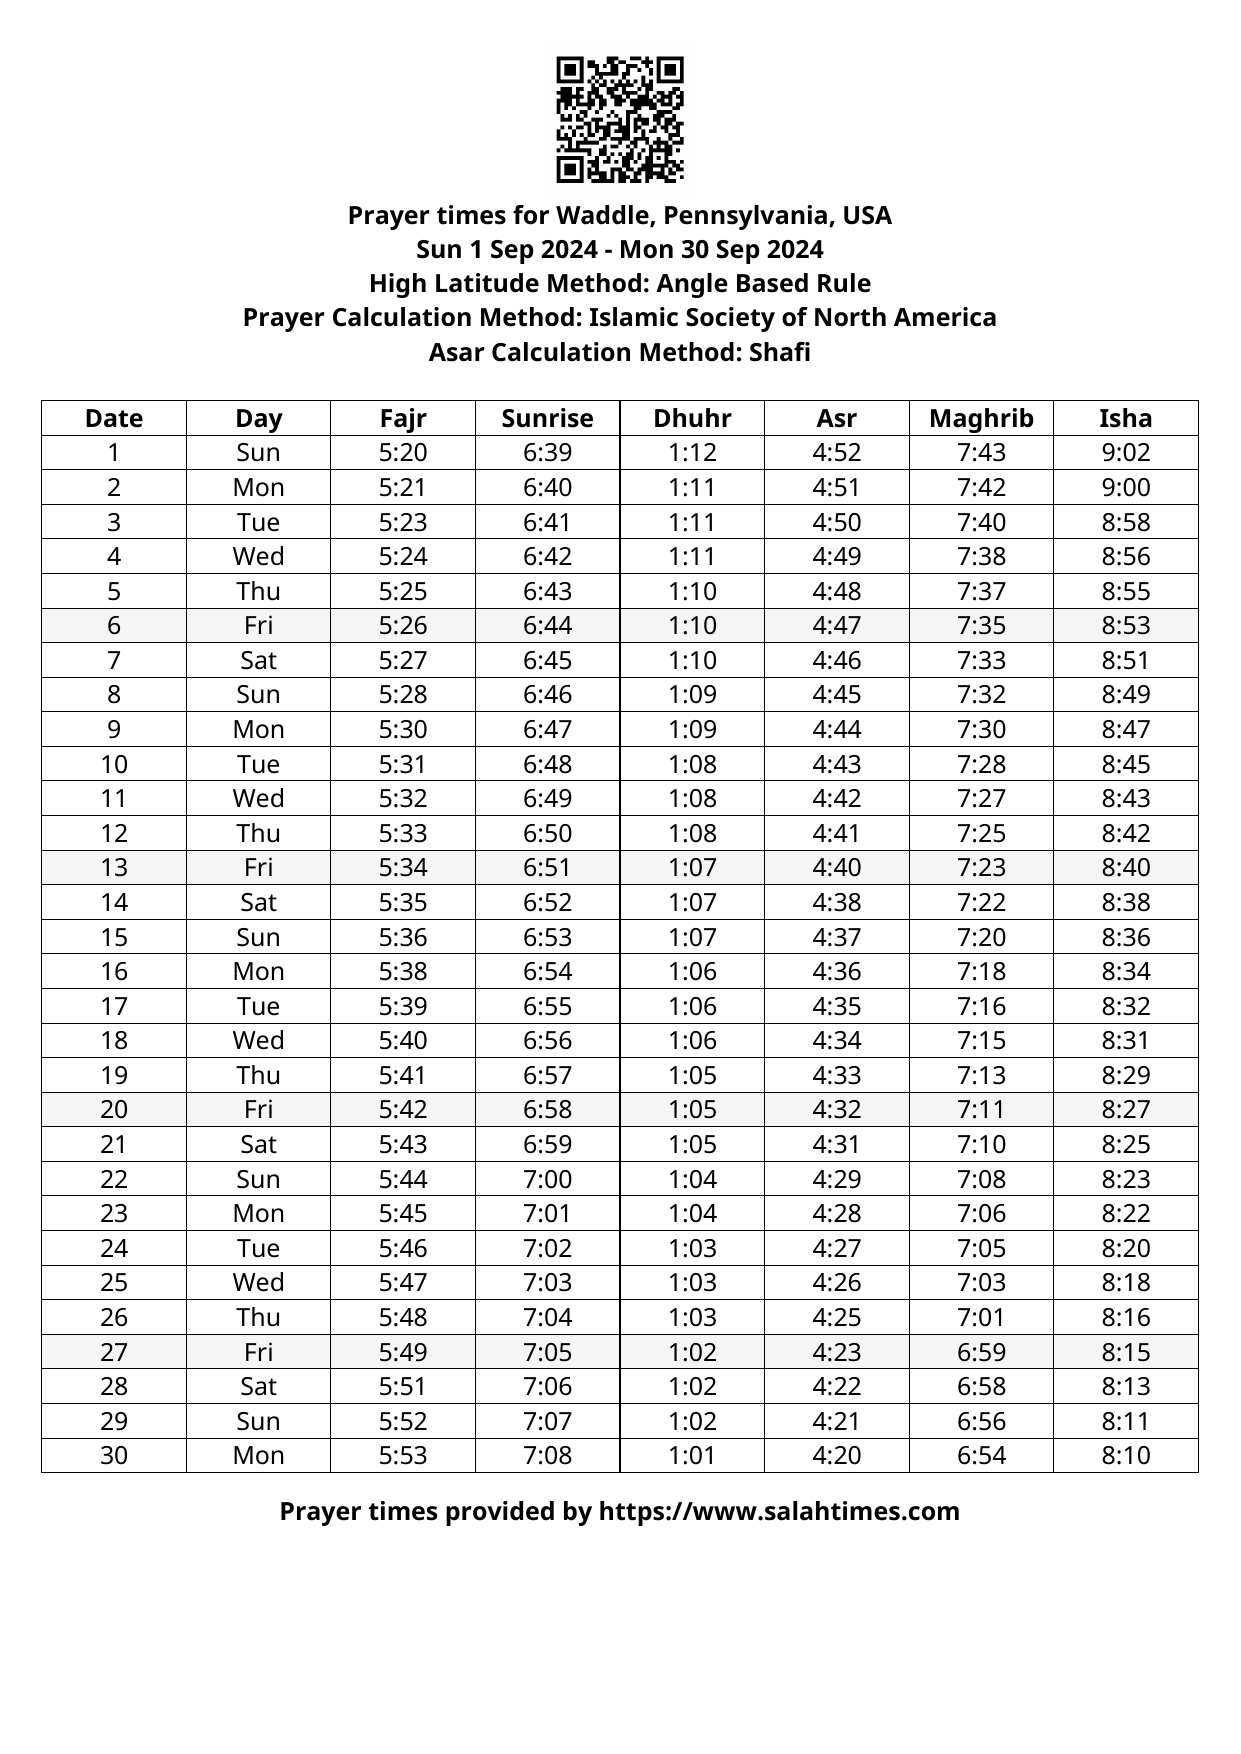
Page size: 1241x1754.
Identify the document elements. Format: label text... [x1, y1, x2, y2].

table_cell 3 [42, 505, 186, 538]
table_cell 7:01 [476, 1196, 619, 1230]
table_cell 1:05 [621, 1093, 764, 1126]
table_cell 6:44 [476, 609, 619, 642]
table_cell 26 [42, 1300, 186, 1334]
table_cell 5:47 [331, 1266, 475, 1299]
table_cell 6:52 [476, 885, 619, 919]
table_cell Tue [187, 1231, 330, 1264]
table_cell 4:31 [765, 1127, 909, 1161]
table_header Dhuhr [621, 401, 764, 434]
table_cell 7:27 [910, 781, 1053, 815]
table_cell 19 [42, 1058, 186, 1092]
table_cell 7:35 [910, 609, 1053, 642]
table_cell 8:15 [1054, 1335, 1198, 1368]
text Sun 1 Sep 2024 - Mon 30 Sep 2024 [42, 232, 1198, 266]
table_cell Tue [187, 989, 330, 1022]
text Prayer times provided by https://www.salahtimes.com [42, 1494, 1198, 1528]
table_cell 5:41 [331, 1058, 475, 1092]
table_cell 6:42 [476, 539, 619, 573]
table_cell 5:48 [331, 1300, 475, 1334]
table_cell Tue [187, 505, 330, 538]
table_cell 4:26 [765, 1266, 909, 1299]
table_cell 5:23 [331, 505, 475, 538]
table_cell 8:27 [1054, 1093, 1198, 1126]
table_cell Sun [187, 678, 330, 711]
table_cell 22 [42, 1162, 186, 1195]
table_cell 1:06 [621, 954, 764, 988]
table_cell 7:01 [910, 1300, 1053, 1334]
table_cell 6:45 [476, 643, 619, 677]
table_cell 6:50 [476, 816, 619, 849]
table_cell 5:46 [331, 1231, 475, 1264]
table_cell 7:23 [910, 851, 1053, 884]
table_cell 8:23 [1054, 1162, 1198, 1195]
table_cell 1:12 [621, 436, 764, 469]
table_cell 5:21 [331, 470, 475, 504]
table_cell 1:10 [621, 574, 764, 607]
table_cell 1:10 [621, 643, 764, 677]
table_cell 5:31 [331, 747, 475, 780]
table_cell 1:07 [621, 851, 764, 884]
table_cell 4:40 [765, 851, 909, 884]
table_cell 7:43 [910, 436, 1053, 469]
table_cell 4:43 [765, 747, 909, 780]
table_cell 8 [42, 678, 186, 711]
table_cell 4:20 [765, 1439, 909, 1472]
table_cell 5:36 [331, 920, 475, 953]
table_cell 1:09 [621, 712, 764, 746]
table_cell Sun [187, 920, 330, 953]
table_cell 8:18 [1054, 1266, 1198, 1299]
table_cell 8:13 [1054, 1369, 1198, 1403]
table_cell 1:02 [621, 1335, 764, 1368]
table_cell 17 [42, 989, 186, 1022]
table_cell 5:30 [331, 712, 475, 746]
table_cell 4:21 [765, 1404, 909, 1437]
table_cell 5:42 [331, 1093, 475, 1126]
table_cell 1:01 [621, 1439, 764, 1472]
table_cell 4:32 [765, 1093, 909, 1126]
table_cell 8:55 [1054, 574, 1198, 607]
table_cell 8:51 [1054, 643, 1198, 677]
table_cell 4:25 [765, 1300, 909, 1334]
table_cell Sat [187, 885, 330, 919]
table_cell 1:04 [621, 1162, 764, 1195]
table_cell 1:06 [621, 989, 764, 1022]
table_cell 7:40 [910, 505, 1053, 538]
table_cell Mon [187, 712, 330, 746]
table_cell 7:32 [910, 678, 1053, 711]
table_cell 8:20 [1054, 1231, 1198, 1264]
text Prayer Calculation Method: Islamic Society of North America [42, 300, 1198, 334]
table_cell Fri [187, 1335, 330, 1368]
table_cell Fri [187, 609, 330, 642]
table_cell 28 [42, 1369, 186, 1403]
table_cell 4:44 [765, 712, 909, 746]
table_cell Fri [187, 851, 330, 884]
table_header Isha [1054, 401, 1198, 434]
table_cell 7:05 [910, 1231, 1053, 1264]
table_cell 4:36 [765, 954, 909, 988]
table_cell 4:28 [765, 1196, 909, 1230]
table_header Date [42, 401, 186, 434]
table_cell 6:56 [476, 1024, 619, 1057]
table_cell 7:00 [476, 1162, 619, 1195]
table_cell 4:27 [765, 1231, 909, 1264]
table_header Asr [765, 401, 909, 434]
table_cell Thu [187, 574, 330, 607]
table_cell 5:32 [331, 781, 475, 815]
table_cell 6:54 [910, 1439, 1053, 1472]
table_cell 6:58 [476, 1093, 619, 1126]
table_cell 7:37 [910, 574, 1053, 607]
table_cell 6 [42, 609, 186, 642]
table_cell 1:05 [621, 1058, 764, 1092]
table_cell 16 [42, 954, 186, 988]
table_cell 5:24 [331, 539, 475, 573]
table_cell 5:53 [331, 1439, 475, 1472]
table_cell 8:49 [1054, 678, 1198, 711]
table_cell 8:22 [1054, 1196, 1198, 1230]
table_cell 4:35 [765, 989, 909, 1022]
table_cell Wed [187, 781, 330, 815]
table_cell 24 [42, 1231, 186, 1264]
table_cell 7:10 [910, 1127, 1053, 1161]
table_cell 7:13 [910, 1058, 1053, 1092]
table_cell 7:06 [476, 1369, 619, 1403]
table_cell 8:58 [1054, 505, 1198, 538]
table_cell 5:35 [331, 885, 475, 919]
table_cell 4:38 [765, 885, 909, 919]
table_cell 5:44 [331, 1162, 475, 1195]
table_cell 1:10 [621, 609, 764, 642]
table_cell 9:00 [1054, 470, 1198, 504]
table_cell 7:08 [910, 1162, 1053, 1195]
table_cell 5:26 [331, 609, 475, 642]
table_cell 6:43 [476, 574, 619, 607]
table_cell 23 [42, 1196, 186, 1230]
table_cell 5:34 [331, 851, 475, 884]
table_cell 1:03 [621, 1300, 764, 1334]
table_cell 6:48 [476, 747, 619, 780]
table_cell 1:08 [621, 747, 764, 780]
table_cell 7:28 [910, 747, 1053, 780]
table_cell 7:18 [910, 954, 1053, 988]
table_cell 8:42 [1054, 816, 1198, 849]
table_header Day [187, 401, 330, 434]
table_cell 4:52 [765, 436, 909, 469]
text High Latitude Method: Angle Based Rule [42, 266, 1198, 300]
table_cell 29 [42, 1404, 186, 1437]
picture [542, 41, 699, 198]
table_cell 30 [42, 1439, 186, 1472]
table_cell Mon [187, 470, 330, 504]
table_cell 7:42 [910, 470, 1053, 504]
table_cell 4:29 [765, 1162, 909, 1195]
table_cell 4:33 [765, 1058, 909, 1092]
table_cell 1:11 [621, 505, 764, 538]
table_cell 8:32 [1054, 989, 1198, 1022]
table_cell 5:45 [331, 1196, 475, 1230]
table_cell 2 [42, 470, 186, 504]
table_cell 7 [42, 643, 186, 677]
table_cell 9 [42, 712, 186, 746]
table_cell 5:39 [331, 989, 475, 1022]
table_cell 8:45 [1054, 747, 1198, 780]
table_cell Sun [187, 1404, 330, 1437]
text Asar Calculation Method: Shafi [42, 334, 1198, 368]
table_cell 4:47 [765, 609, 909, 642]
table_cell 5:25 [331, 574, 475, 607]
table_cell 8:40 [1054, 851, 1198, 884]
table_cell 9:02 [1054, 436, 1198, 469]
table_cell 8:38 [1054, 885, 1198, 919]
table_cell 1 [42, 436, 186, 469]
table_cell 7:25 [910, 816, 1053, 849]
table_cell 27 [42, 1335, 186, 1368]
table_cell 1:08 [621, 781, 764, 815]
table_cell 6:39 [476, 436, 619, 469]
table_cell 8:10 [1054, 1439, 1198, 1472]
table_cell 6:40 [476, 470, 619, 504]
table_cell 4:49 [765, 539, 909, 573]
table_cell 1:03 [621, 1266, 764, 1299]
table_cell 6:57 [476, 1058, 619, 1092]
table_cell 8:47 [1054, 712, 1198, 746]
table_cell 6:41 [476, 505, 619, 538]
table_cell 8:29 [1054, 1058, 1198, 1092]
table_cell 5:20 [331, 436, 475, 469]
table_cell 8:25 [1054, 1127, 1198, 1161]
table_cell 11 [42, 781, 186, 815]
table_cell Sun [187, 1162, 330, 1195]
table_cell Tue [187, 747, 330, 780]
text Prayer times for Waddle, Pennsylvania, USA [42, 198, 1198, 232]
table_cell 8:36 [1054, 920, 1198, 953]
table_cell Mon [187, 1439, 330, 1472]
table_cell 8:11 [1054, 1404, 1198, 1437]
table_cell 1:03 [621, 1231, 764, 1264]
table_cell 21 [42, 1127, 186, 1161]
table_cell 7:02 [476, 1231, 619, 1264]
table_cell 7:30 [910, 712, 1053, 746]
table_cell 7:15 [910, 1024, 1053, 1057]
table_cell 5:28 [331, 678, 475, 711]
table_cell Sat [187, 1127, 330, 1161]
table_cell Sat [187, 1369, 330, 1403]
table_cell 7:07 [476, 1404, 619, 1437]
table_cell 12 [42, 816, 186, 849]
table_cell 1:11 [621, 539, 764, 573]
table_cell 8:16 [1054, 1300, 1198, 1334]
table_cell 10 [42, 747, 186, 780]
table_cell 1:02 [621, 1404, 764, 1437]
table_cell 1:02 [621, 1369, 764, 1403]
table_cell 4:50 [765, 505, 909, 538]
table_cell Fri [187, 1093, 330, 1126]
table_cell 4:41 [765, 816, 909, 849]
table_cell 4:34 [765, 1024, 909, 1057]
table_cell Wed [187, 1024, 330, 1057]
table_cell 4:46 [765, 643, 909, 677]
table_cell 6:54 [476, 954, 619, 988]
table_cell 4 [42, 539, 186, 573]
table_cell 4:37 [765, 920, 909, 953]
table_cell 6:59 [476, 1127, 619, 1161]
table_cell 1:07 [621, 885, 764, 919]
table_cell 7:38 [910, 539, 1053, 573]
table_cell 7:05 [476, 1335, 619, 1368]
table_cell 4:48 [765, 574, 909, 607]
table_cell 18 [42, 1024, 186, 1057]
table_cell Sun [187, 436, 330, 469]
table_cell 5:52 [331, 1404, 475, 1437]
table_cell 20 [42, 1093, 186, 1126]
table_cell 1:09 [621, 678, 764, 711]
table_cell 8:43 [1054, 781, 1198, 815]
table_cell 8:53 [1054, 609, 1198, 642]
table_cell 1:08 [621, 816, 764, 849]
table_cell 6:53 [476, 920, 619, 953]
table_cell 6:49 [476, 781, 619, 815]
table_cell 5:51 [331, 1369, 475, 1403]
table_cell 1:05 [621, 1127, 764, 1161]
table_cell 5:43 [331, 1127, 475, 1161]
table_cell 6:51 [476, 851, 619, 884]
table_cell 7:03 [910, 1266, 1053, 1299]
table_cell 6:59 [910, 1335, 1053, 1368]
table_cell Sat [187, 643, 330, 677]
table_cell 4:42 [765, 781, 909, 815]
table_cell 7:06 [910, 1196, 1053, 1230]
table_cell 1:04 [621, 1196, 764, 1230]
table_cell 7:22 [910, 885, 1053, 919]
table_cell 7:03 [476, 1266, 619, 1299]
table_cell 6:58 [910, 1369, 1053, 1403]
table_cell 5:33 [331, 816, 475, 849]
table_cell 1:07 [621, 920, 764, 953]
table_cell Wed [187, 1266, 330, 1299]
table_cell 5 [42, 574, 186, 607]
table_cell 5:38 [331, 954, 475, 988]
table_cell 7:11 [910, 1093, 1053, 1126]
table_cell 8:56 [1054, 539, 1198, 573]
table_cell 6:46 [476, 678, 619, 711]
table_cell 5:49 [331, 1335, 475, 1368]
table_cell Thu [187, 1300, 330, 1334]
table_cell 4:22 [765, 1369, 909, 1403]
table_cell 7:16 [910, 989, 1053, 1022]
table_cell Wed [187, 539, 330, 573]
table_cell 13 [42, 851, 186, 884]
table_cell 1:06 [621, 1024, 764, 1057]
table_cell 4:23 [765, 1335, 909, 1368]
table_cell 8:31 [1054, 1024, 1198, 1057]
table_cell Thu [187, 816, 330, 849]
table_cell 15 [42, 920, 186, 953]
table_cell 6:56 [910, 1404, 1053, 1437]
table_cell Mon [187, 1196, 330, 1230]
table_cell 4:45 [765, 678, 909, 711]
table_cell 14 [42, 885, 186, 919]
table_cell Mon [187, 954, 330, 988]
table_cell 25 [42, 1266, 186, 1299]
table_header Fajr [331, 401, 475, 434]
table_cell Thu [187, 1058, 330, 1092]
table_cell 7:08 [476, 1439, 619, 1472]
table_cell 5:40 [331, 1024, 475, 1057]
table_cell 4:51 [765, 470, 909, 504]
table_header Sunrise [476, 401, 619, 434]
table_cell 7:04 [476, 1300, 619, 1334]
table_cell 7:33 [910, 643, 1053, 677]
table_cell 7:20 [910, 920, 1053, 953]
table_cell 1:11 [621, 470, 764, 504]
table_cell 6:47 [476, 712, 619, 746]
table_cell 6:55 [476, 989, 619, 1022]
table_cell 5:27 [331, 643, 475, 677]
table_header Maghrib [910, 401, 1053, 434]
table_cell 8:34 [1054, 954, 1198, 988]
